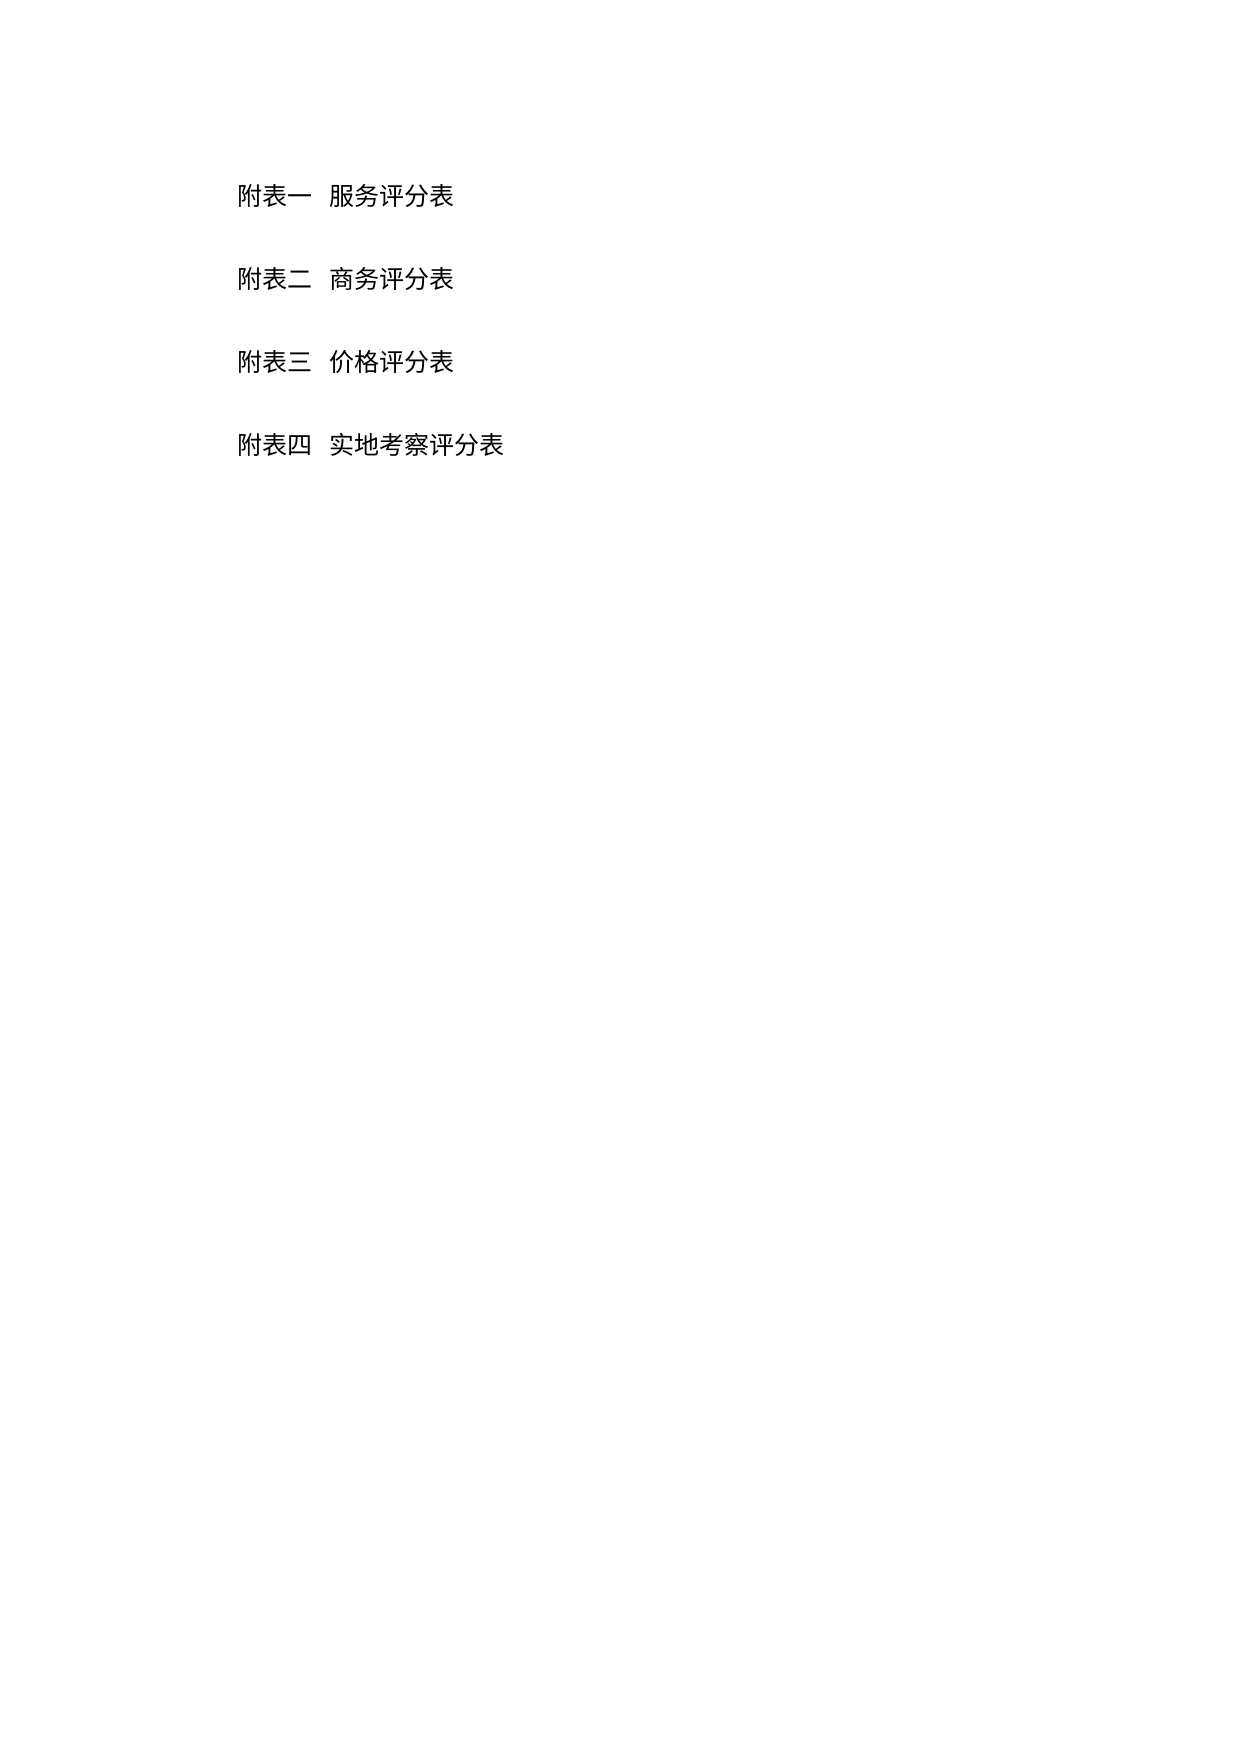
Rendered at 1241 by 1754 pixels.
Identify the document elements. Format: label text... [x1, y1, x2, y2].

text 附表二 商务评分表 [187, 245, 1053, 310]
text 附表一 服务评分表 [187, 162, 1053, 227]
text 附表四 实地考察评分表 [187, 411, 1053, 476]
text 附表三 价格评分表 [187, 328, 1053, 393]
